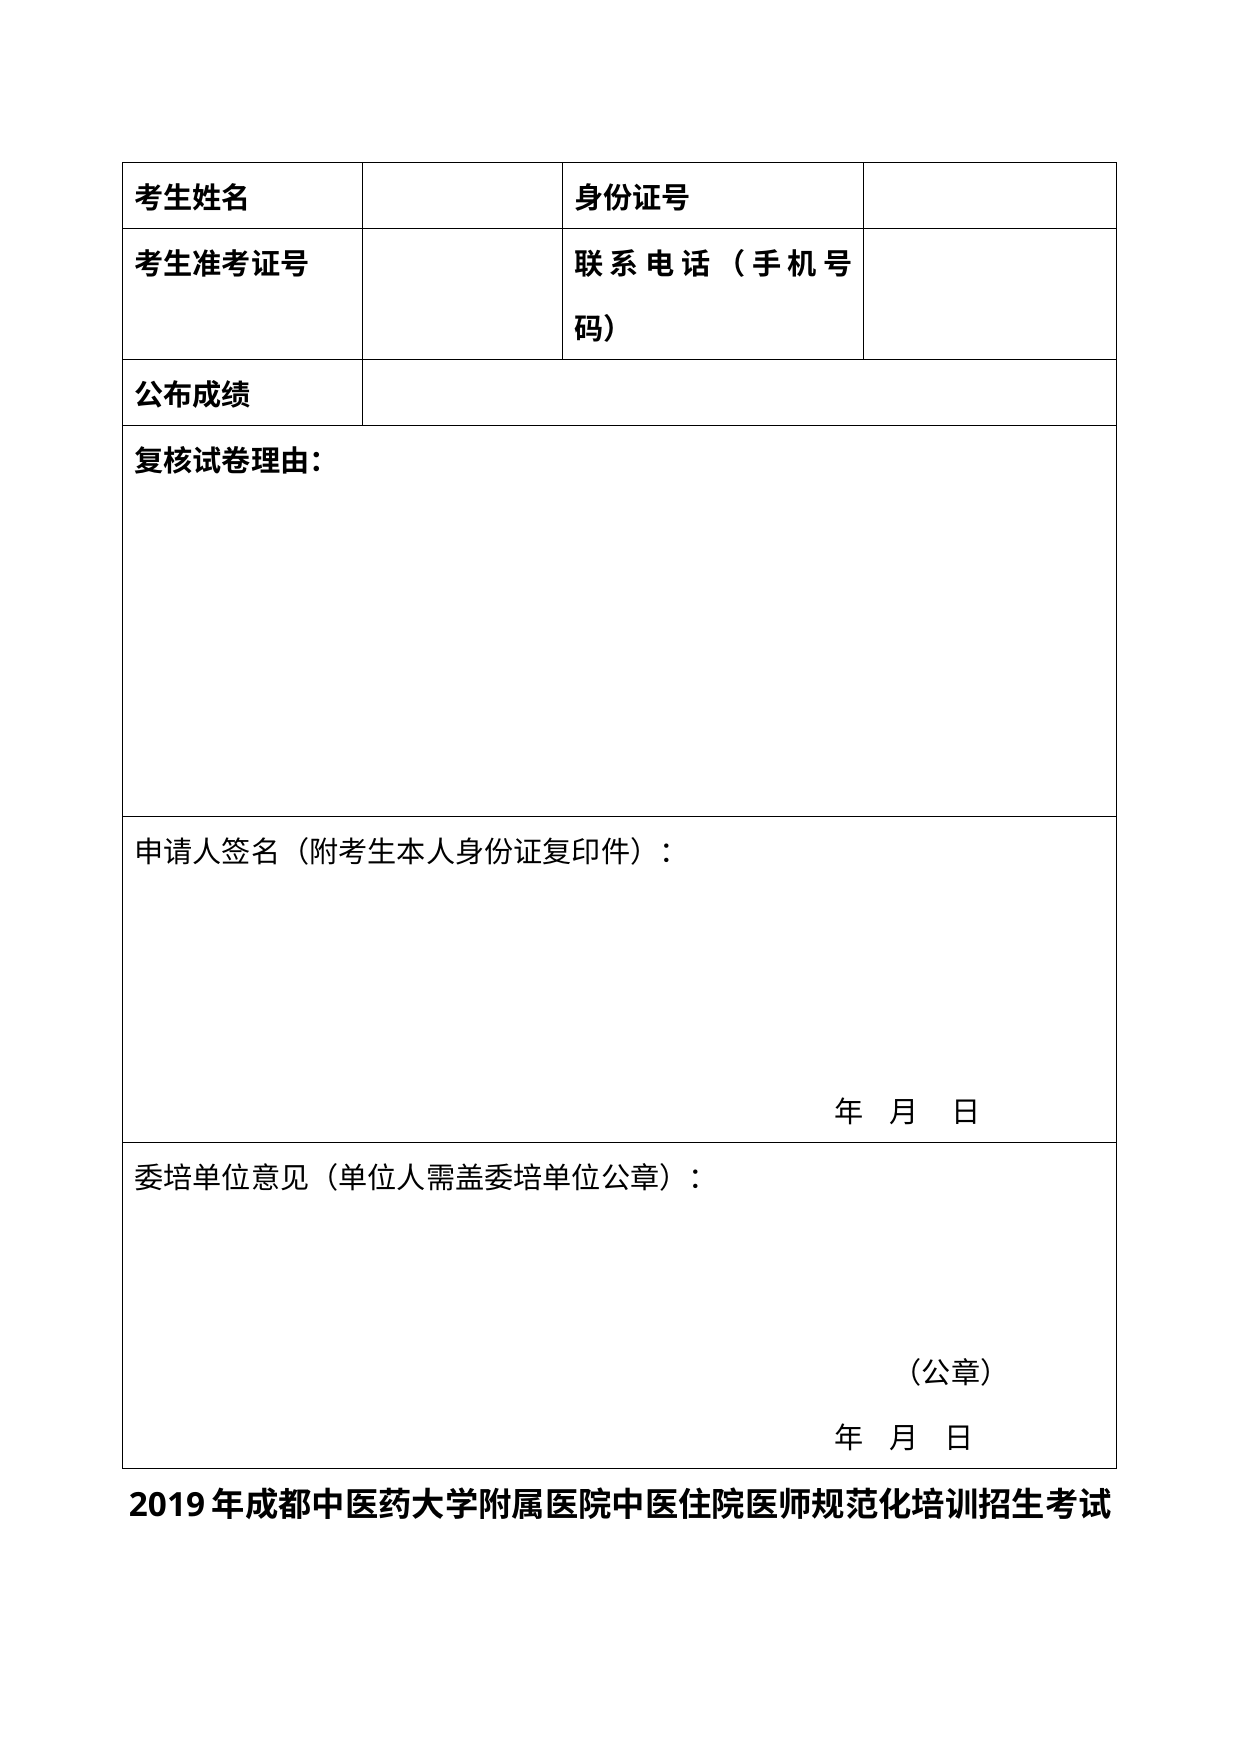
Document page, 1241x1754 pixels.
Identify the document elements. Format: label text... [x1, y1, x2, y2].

table_header 身份证号 [563, 163, 863, 228]
table_header [363, 163, 562, 228]
table_header [864, 163, 1116, 228]
table_cell 联系电话（手机号码） [563, 229, 863, 359]
table_cell 复核试卷理由： [123, 426, 1116, 816]
table_cell 委培单位意见（单位人需盖委培单位公章）： （公章） 年 月 日 [123, 1143, 1116, 1468]
table_cell [363, 229, 562, 359]
table_cell [363, 360, 1116, 425]
table_cell [864, 229, 1116, 359]
table_cell 公布成绩 [123, 360, 362, 425]
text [123, 1469, 1117, 1534]
table_cell 考生准考证号 [123, 229, 362, 359]
table_header 考生姓名 [123, 163, 362, 228]
table_cell 申请人签名（附考生本人身份证复印件）： 年 月 日 [123, 817, 1116, 1142]
